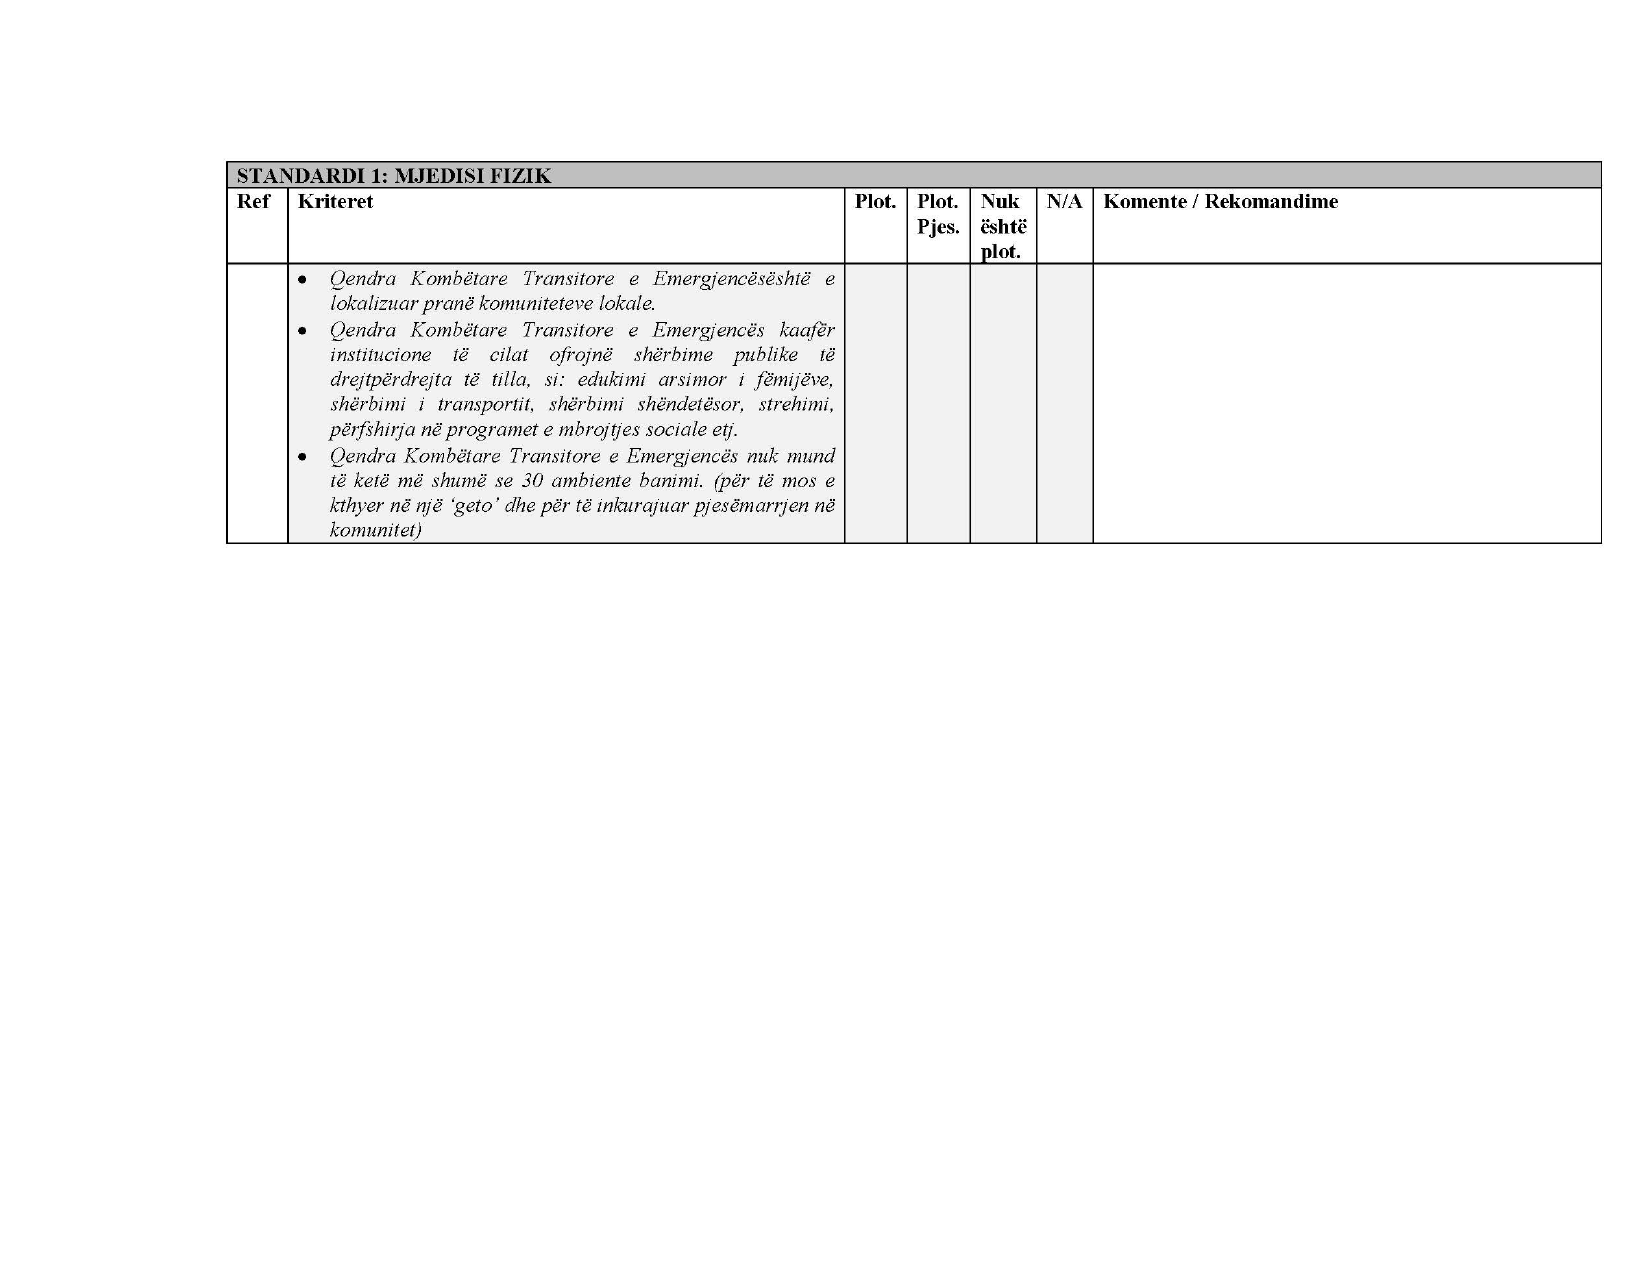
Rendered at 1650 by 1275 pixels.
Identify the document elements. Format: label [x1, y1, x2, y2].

picture [150, 150, 1650, 557]
